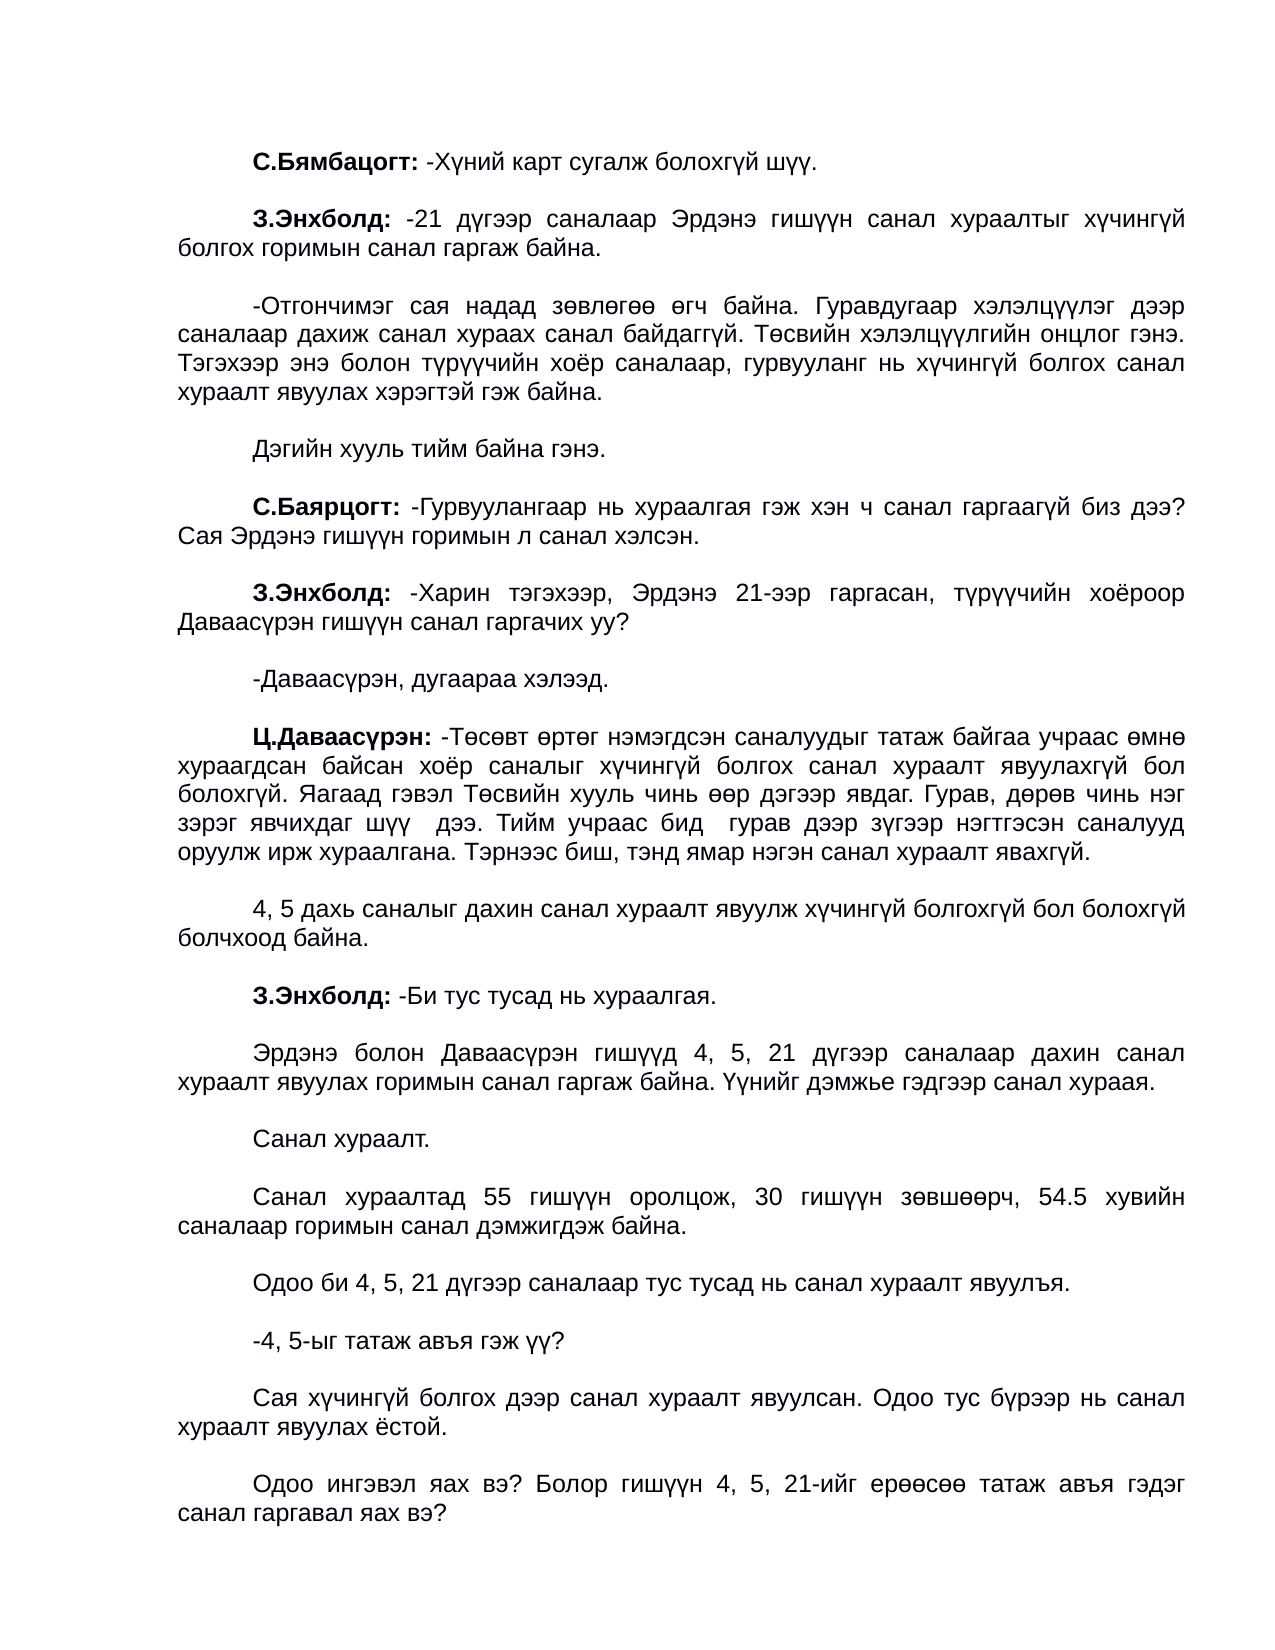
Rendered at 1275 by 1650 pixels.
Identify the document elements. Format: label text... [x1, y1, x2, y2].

text -Даваасүрэн, дугаараа хэлээд. [177, 664, 1186, 693]
text Одоо би 4, 5, 21 дүгээр саналаар тус тусад нь санал хураалт явуулъя. [177, 1268, 1186, 1297]
text Ц.Даваасүрэн: -Төсөвт өртөг нэмэгдсэн саналуудыг татаж байгаа учраас өмнө хураагдсан байсан хоёр саналыг хүчингүй болгох санал хураалт явуулахгүй бол болохгүй. Яагаад гэвэл Төсвийн хууль чинь өөр дэгээр явдаг. Гурав, дөрөв чинь нэг зэрэг явчихдаг шүү дээ. Тийм учраас бид гурав дээр зүгээр нэгтгэсэн саналууд оруулж ирж хураалгана. Тэрнээс биш, тэнд ямар нэгэн санал хураалт явахгүй. [177, 722, 1186, 866]
text С.Бямбацогт: -Хүний карт сугалж болохгүй шүү. [177, 147, 1186, 176]
text -4, 5-ыг татаж авъя гэж үү? [177, 1326, 1186, 1354]
text Дэгийн хууль тийм байна гэнэ. [177, 434, 1186, 463]
text Санал хураалтад 55 гишүүн оролцож, 30 гишүүн зөвшөөрч, 54.5 хувийн саналаар горимын санал дэмжигдэж байна. [177, 1182, 1186, 1239]
text С.Баярцогт: -Гурвуулангаар нь хураалгая гэж хэн ч санал гаргаагүй биз дээ? Сая Эрдэнэ гишүүн горимын л санал хэлсэн. [177, 492, 1186, 549]
text З.Энхболд: -21 дүгээр саналаар Эрдэнэ гишүүн санал хураалтыг хүчингүй болгох горимын санал гаргаж байна. [177, 204, 1186, 262]
text 4, 5 дахь саналыг дахин санал хураалт явуулж хүчингүй болгохгүй бол болохгүй болчхоод байна. [177, 894, 1186, 952]
text Санал хураалт. [177, 1124, 1186, 1153]
text З.Энхболд: -Би тус тусад нь хураалгая. [177, 981, 1186, 1009]
text -Отгончимэг сая надад зөвлөгөө өгч байна. Гуравдугаар хэлэлцүүлэг дээр саналаар дахиж санал хураах санал байдаггүй. Төсвийн хэлэлцүүлгийн онцлог гэнэ. Тэгэхээр энэ болон түрүүчийн хоёр саналаар, гурвууланг нь хүчингүй болгох санал хураалт явуулах хэрэгтэй гэж байна. [177, 291, 1186, 406]
text Сая хүчингүй болгох дээр санал хураалт явуулсан. Одоо тус бүрээр нь санал хураалт явуулах ёстой. [177, 1383, 1186, 1441]
text Одоо ингэвэл яах вэ? Болор гишүүн 4, 5, 21-ийг ерөөсөө татаж авъя гэдэг санал гаргавал яах вэ? [177, 1469, 1186, 1527]
text Эрдэнэ болон Даваасүрэн гишүүд 4, 5, 21 дүгээр саналаар дахин санал хураалт явуулах горимын санал гаргаж байна. Үүнийг дэмжье гэдгээр санал хураая. [177, 1038, 1186, 1096]
text З.Энхболд: -Харин тэгэхээр, Эрдэнэ 21-ээр гаргасан, түрүүчийн хоёроор Даваасүрэн гишүүн санал гаргачих уу? [177, 578, 1186, 636]
